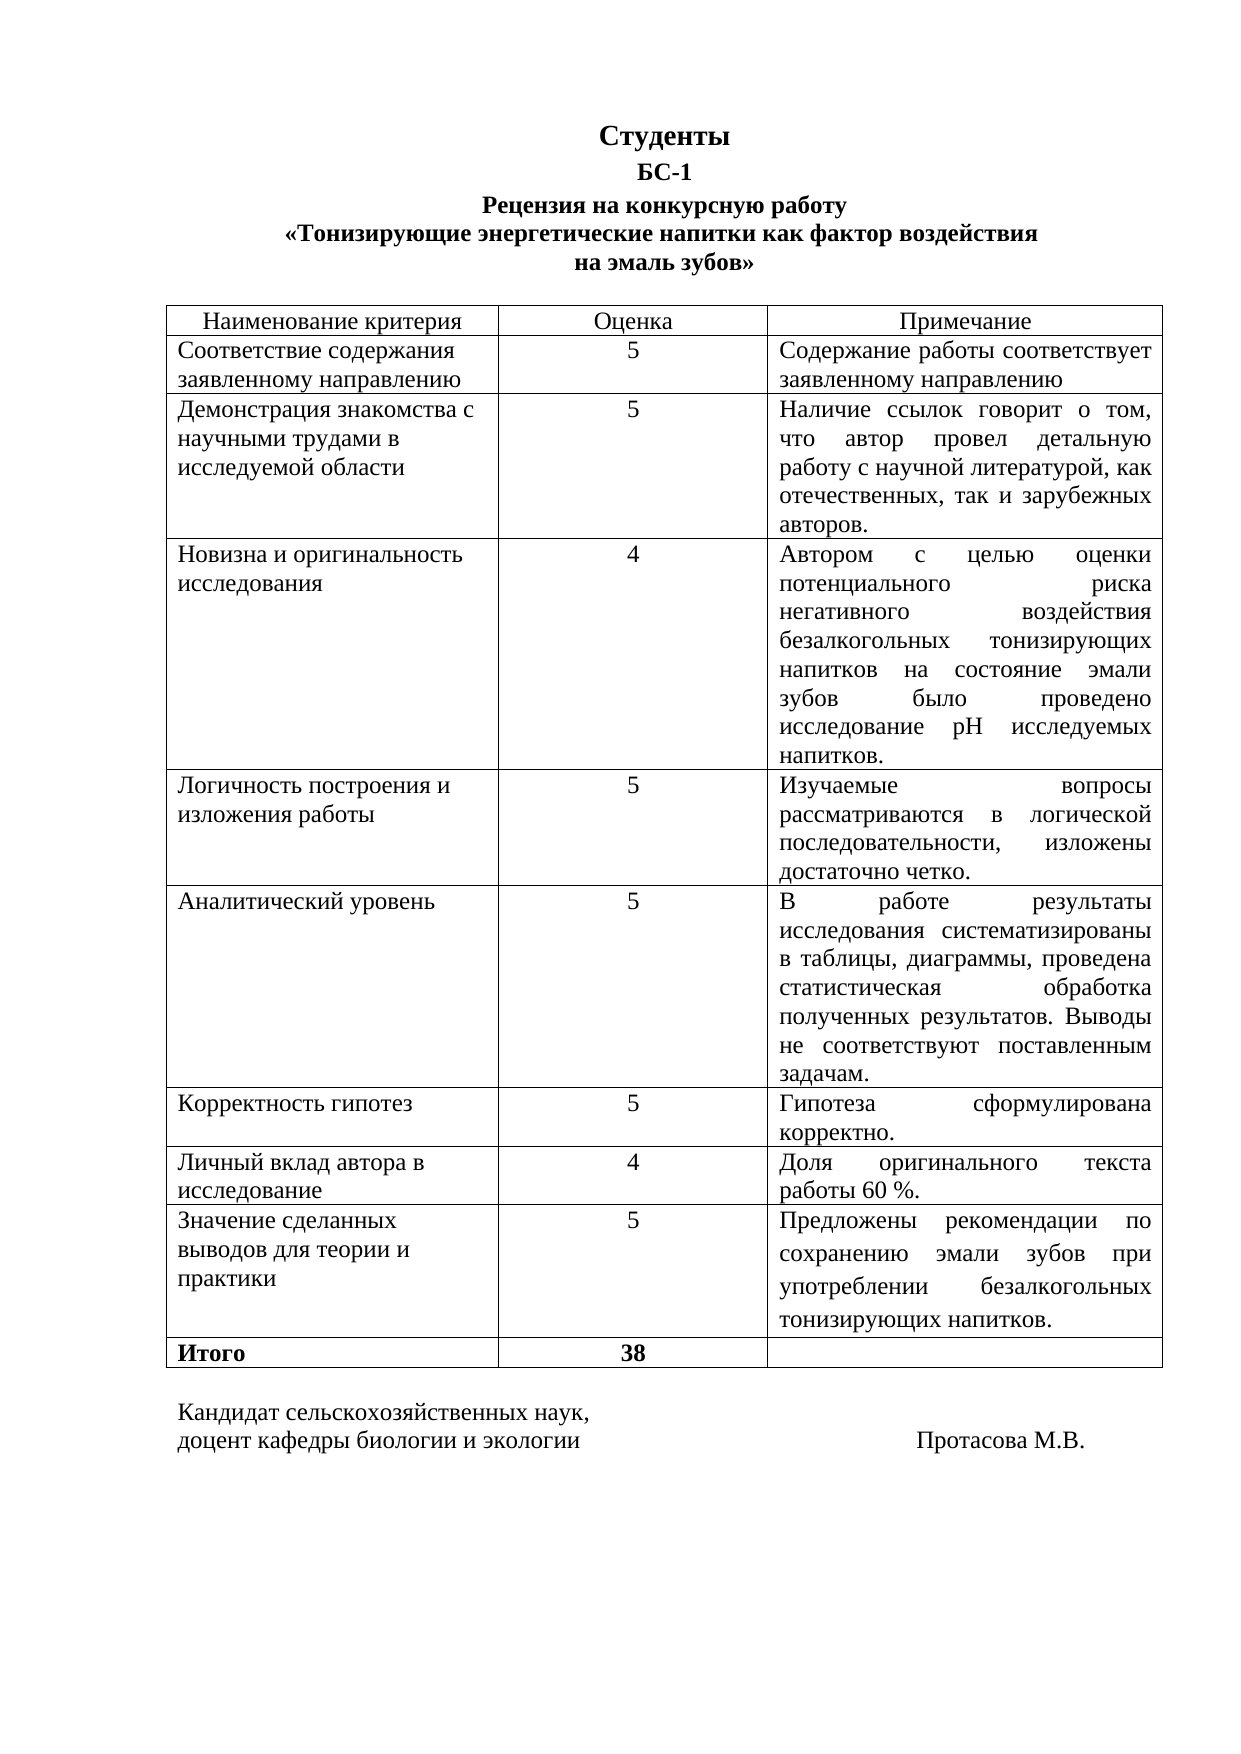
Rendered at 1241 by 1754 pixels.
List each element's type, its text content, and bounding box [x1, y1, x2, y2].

table_cell 5 [499, 886, 767, 1087]
text доцент кафедры биологии и экологии Протасова М.В. [177, 1425, 1152, 1454]
table_cell Аналитический уровень [167, 886, 498, 1087]
table_header Оценка [499, 306, 767, 334]
table_cell 4 [499, 539, 767, 769]
table_cell Значение сделанных выводов для теории и практики [167, 1205, 498, 1337]
table_cell Наличие ссылок говорит о том, что автор провел детальную работу с научной литературой, как отечественных, так и зарубежных авторов. [768, 394, 1162, 538]
table_cell 4 [499, 1147, 767, 1204]
table_cell 38 [499, 1338, 767, 1367]
table_cell Логичность построения и изложения работы [167, 770, 498, 885]
table_cell Демонстрация знакомства с научными трудами в исследуемой области [167, 394, 498, 538]
table_cell [768, 1338, 1162, 1367]
table_header Примечание [768, 306, 1162, 334]
table_cell Доля оригинального текста работы 60 %. [768, 1147, 1162, 1204]
table_cell Предложены рекомендации по сохранению эмали зубов при употреблении безалкогольных тонизирующих напитков. [768, 1205, 1162, 1337]
table_header Наименование критерия [167, 306, 498, 334]
table_cell Автором с целью оценки потенциального риска негативного воздействия безалкогольных тонизирующих напитков на состояние эмали зубов было проведено исследование рН исследуемых напитков. [768, 539, 1162, 769]
table_cell Соответствие содержания заявленному направлению [167, 336, 498, 393]
table_cell 5 [499, 394, 767, 538]
text Студенты [177, 118, 1152, 152]
table_cell Новизна и оригинальность исследования [167, 539, 498, 769]
table_cell Изучаемые вопросы рассматриваются в логической последовательности, изложены достаточно четко. [768, 770, 1162, 885]
table_cell Итого [167, 1338, 498, 1367]
text БС-1 [177, 157, 1152, 185]
text Кандидат сельскохозяйственных наук, [177, 1397, 1152, 1425]
table_cell Корректность гипотез [167, 1088, 498, 1146]
table_cell 5 [499, 336, 767, 393]
text «Тонизирующие энергетические напитки как фактор воздействия на эмаль зубов» [177, 218, 1152, 276]
table_cell Содержание работы соответствует заявленному направлению [768, 336, 1162, 393]
table_cell 5 [499, 1205, 767, 1337]
table_cell В работе результаты исследования систематизированы в таблицы, диаграммы, проведена статистическая обработка полученных результатов. Выводы не соответствуют поставленным задачам. [768, 886, 1162, 1087]
table_cell 5 [499, 770, 767, 885]
text Рецензия на конкурсную работу [177, 190, 1152, 218]
table_cell Гипотеза сформулирована корректно. [768, 1088, 1162, 1146]
table_cell 5 [499, 1088, 767, 1146]
table_cell Личный вклад автора в исследование [167, 1147, 498, 1204]
